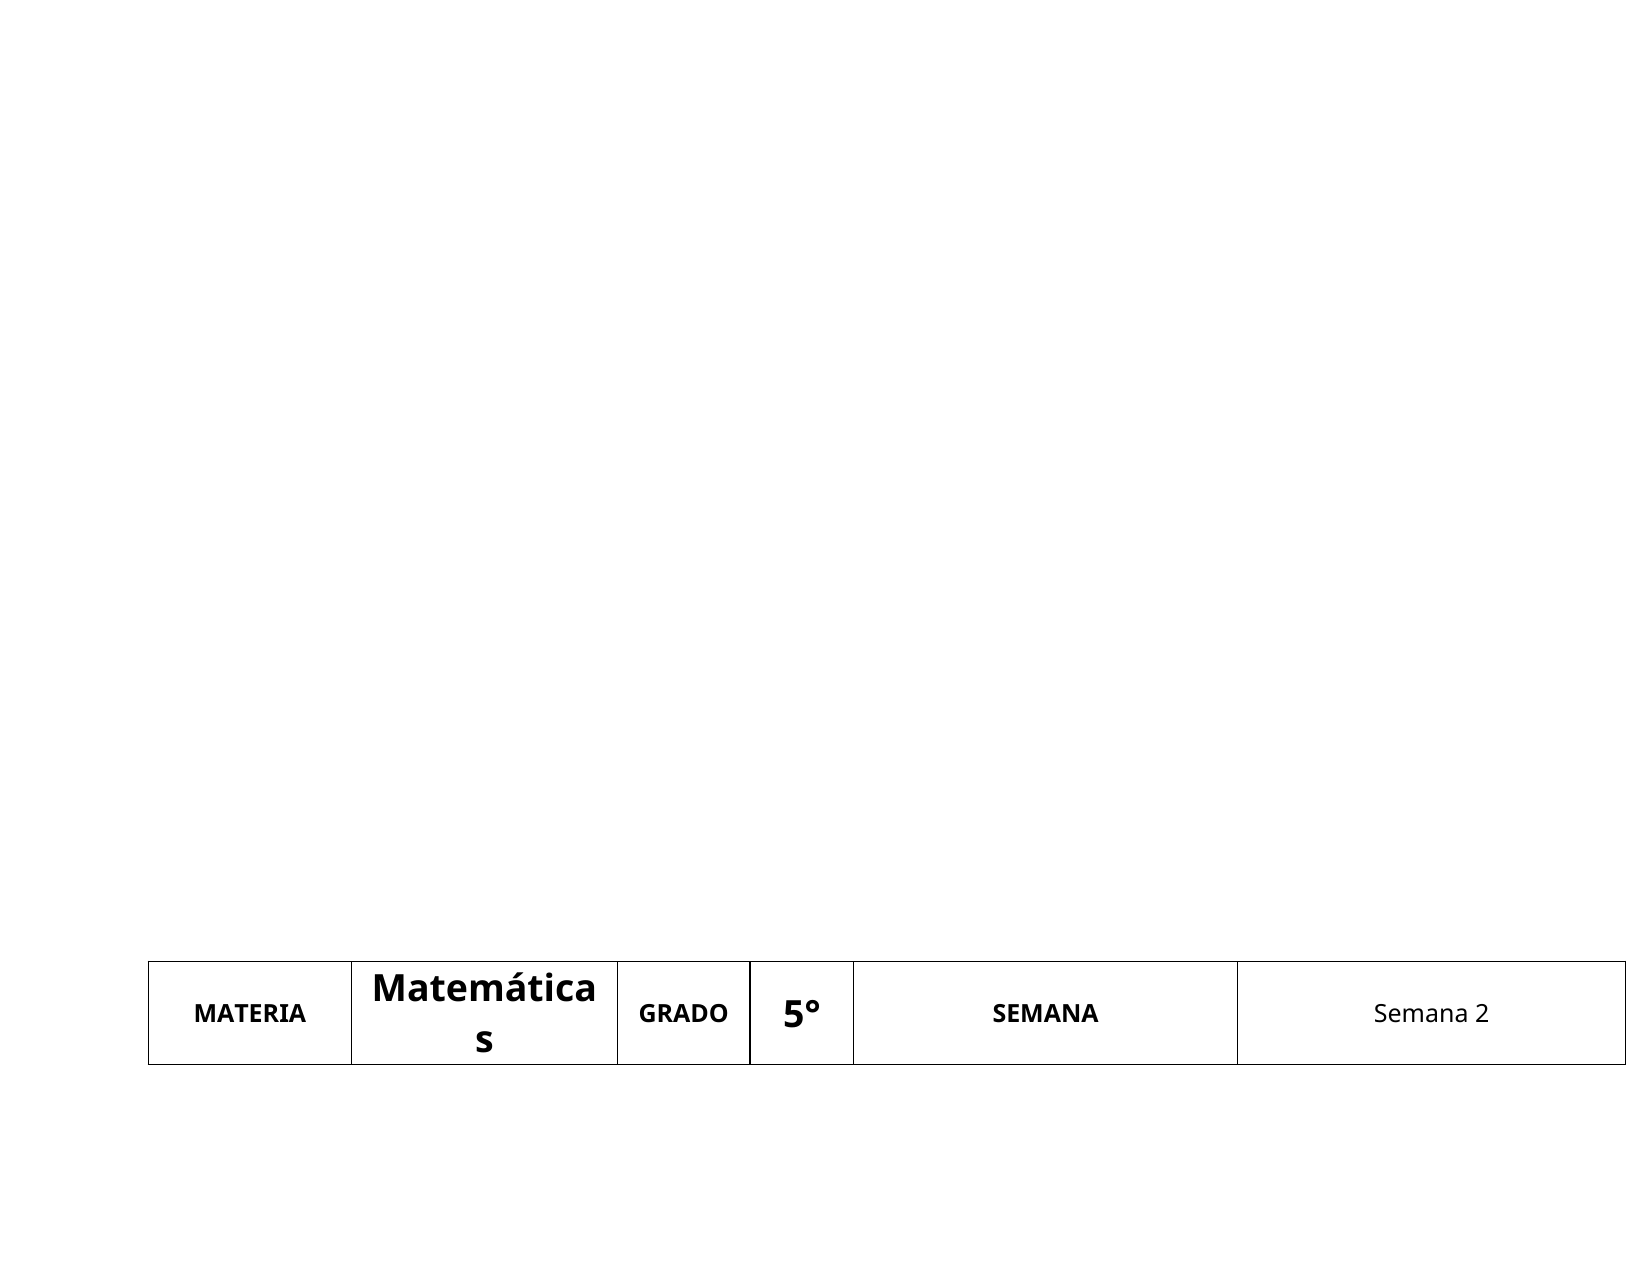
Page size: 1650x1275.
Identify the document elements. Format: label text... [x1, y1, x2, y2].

table_header SEMANA [854, 962, 1237, 1064]
table_header GRADO [618, 962, 749, 1064]
table_header MATERIA [149, 962, 351, 1064]
table_header 5° [751, 962, 853, 1064]
table_header Semana 2 [1238, 962, 1625, 1064]
table_header Matemáticas [352, 962, 617, 1064]
